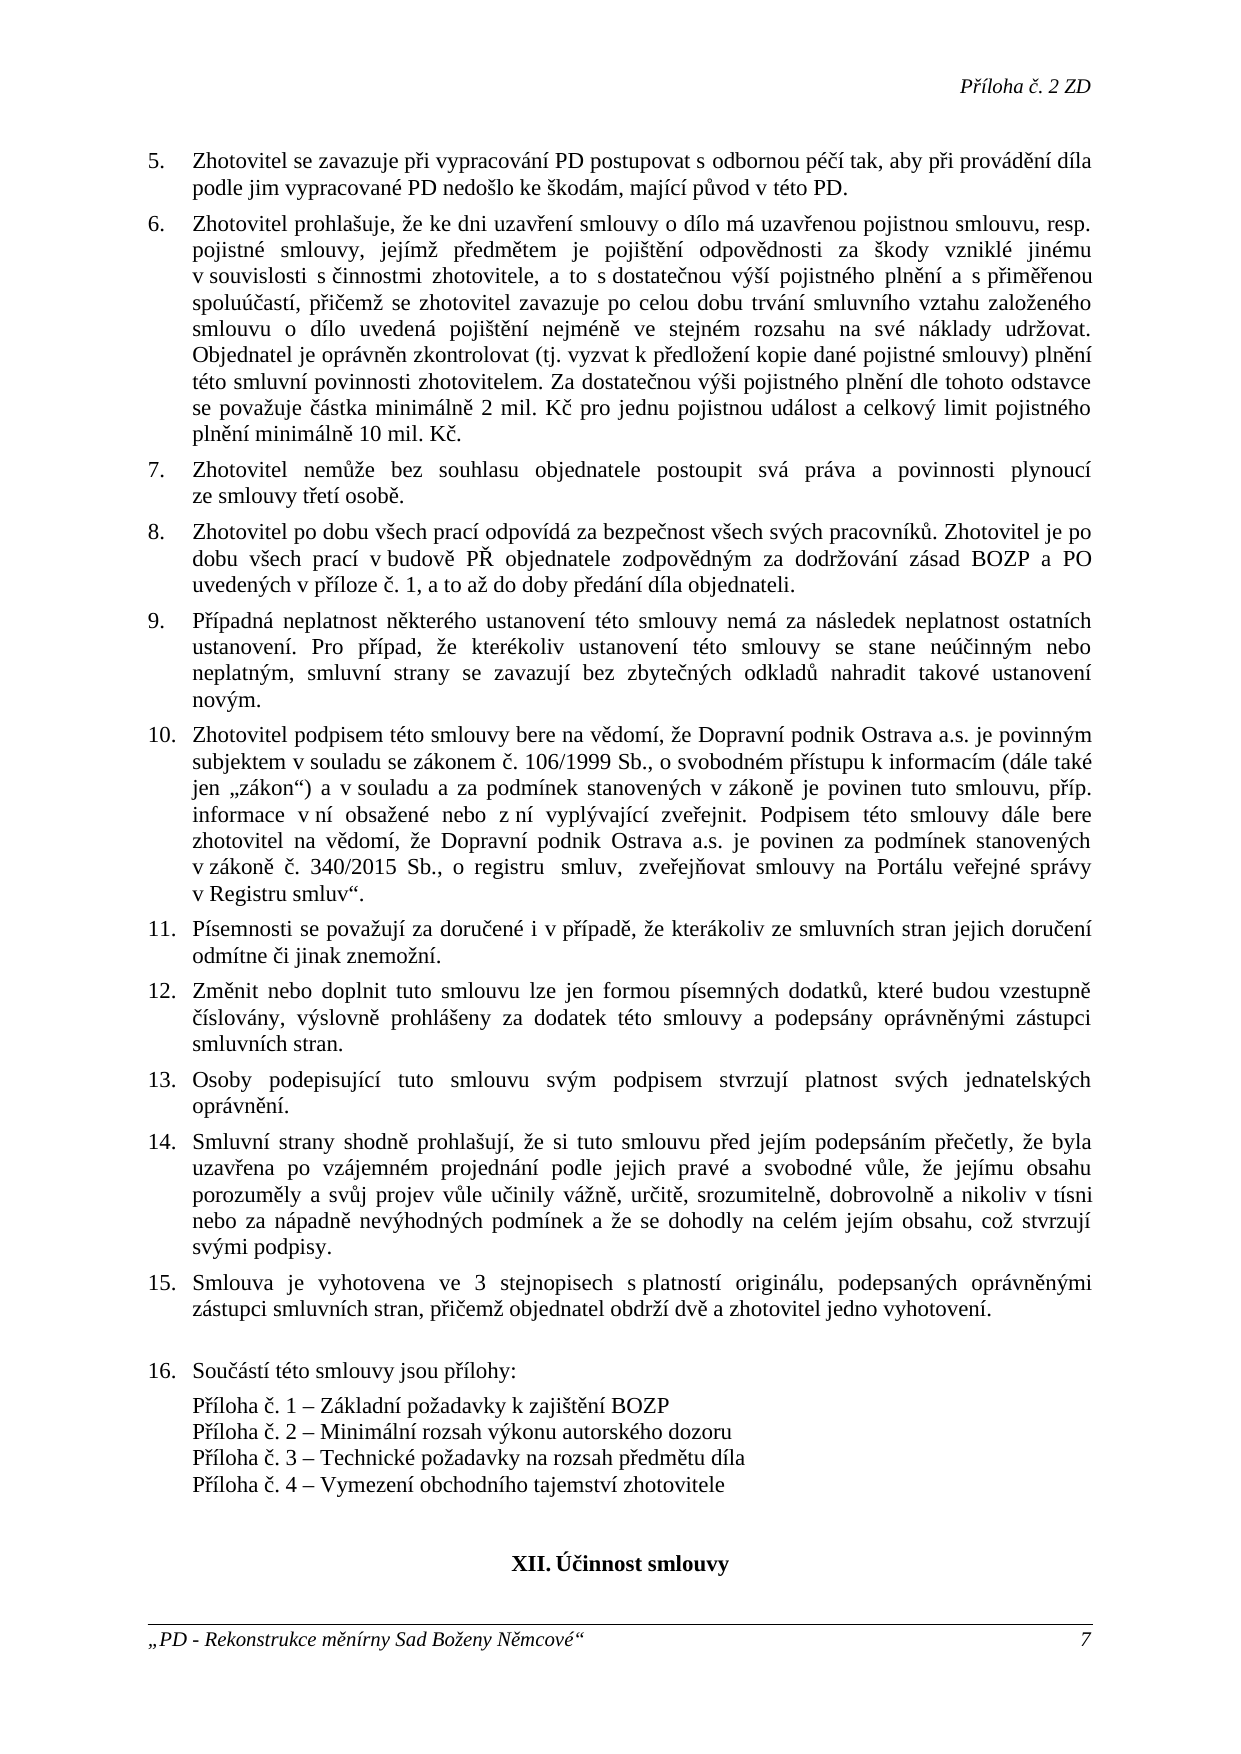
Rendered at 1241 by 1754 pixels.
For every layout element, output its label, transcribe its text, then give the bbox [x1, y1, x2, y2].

list Zhotovitel se zavazuje při vypracování PD postupovat s odbornou péčí tak, aby při provádění díla podle jim vypracované PD nedošlo ke škodám, mající původ v této PD. [148, 148, 1093, 200]
text Příloha č. 1 – Základní požadavky k zajištění BOZP [192, 1392, 1121, 1418]
list Účinnost smlouvy [148, 1550, 1093, 1576]
list Součástí této smlouvy jsou přílohy: [148, 1358, 1093, 1384]
list Písemnosti se považují za doručené i v případě, že kterákoliv ze smluvních stran jejich doručení odmítne či jinak znemožní. [148, 915, 1093, 968]
list Zhotovitel nemůže bez souhlasu objednatele postoupit svá práva a povinnosti plynoucí ze smlouvy třetí osobě. [148, 456, 1093, 509]
list Případná neplatnost některého ustanovení této smlouvy nemá za následek neplatnost ostatních ustanovení. Pro případ, že kterékoliv ustanovení této smlouvy se stane neúčinným nebo neplatným, smluvní strany se zavazují bez zbytečných odkladů nahradit takové ustanovení novým. [148, 607, 1093, 712]
text Příloha č. 2 – Minimální rozsah výkonu autorského dozoru [192, 1418, 1093, 1444]
text Příloha č. 4 – Vymezení obchodního tajemství zhotovitele [192, 1471, 1093, 1497]
list Změnit nebo doplnit tuto smlouvu lze jen formou písemných dodatků, které budou vzestupně číslovány, výslovně prohlášeny za dodatek této smlouvy a podepsány oprávněnými zástupci smluvních stran. [148, 977, 1093, 1057]
text Příloha č. 3 – Technické požadavky na rozsah předmětu díla [192, 1444, 1093, 1471]
list Zhotovitel prohlašuje, že ke dni uzavření smlouvy o dílo má uzavřenou pojistnou smlouvu, resp. pojistné smlouvy, jejímž předmětem je pojištění odpovědnosti za škody vzniklé jinému v souvislosti s činnostmi zhotovitele, a to s dostatečnou výší pojistného plnění a s přiměřenou spoluúčastí, přičemž se zhotovitel zavazuje po celou dobu trvání smluvního vztahu založeného smlouvu o dílo uvedená pojištění nejméně ve stejném rozsahu na své náklady udržovat. Objednatel je oprávněn zkontrolovat (tj. vyzvat k předložení kopie dané pojistné smlouvy) plnění této smluvní povinnosti zhotovitelem. Za dostatečnou výši pojistného plnění dle tohoto odstavce se považuje částka minimálně 2 mil. Kč pro jednu pojistnou událost a celkový limit pojistného plnění minimálně 10 mil. Kč. [148, 210, 1093, 447]
list Smluvní strany shodně prohlašují, že si tuto smlouvu před jejím podepsáním přečetly, že byla uzavřena po vzájemném projednání podle jejich pravé a svobodné vůle, že jejímu obsahu porozuměly a svůj projev vůle učinily vážně, určitě, srozumitelně, dobrovolně a nikoliv v tísni nebo za nápadně nevýhodných podmínek a že se dohodly na celém jejím obsahu, což stvrzují svými podpisy. [148, 1128, 1093, 1260]
list Smlouva je vyhotovena ve 3 stejnopisech s platností originálu, podepsaných oprávněnými zástupci smluvních stran, přičemž objednatel obdrží dvě a zhotovitel jedno vyhotovení. [148, 1269, 1093, 1322]
list Zhotovitel podpisem této smlouvy bere na vědomí, že Dopravní podnik Ostrava a.s. je povinným subjektem v souladu se zákonem č. 106/1999 Sb., o svobodném přístupu k informacím (dále také jen „zákon“) a v souladu a za podmínek stanovených v zákoně je povinen tuto smlouvu, příp. informace v ní obsažené nebo z ní vyplývající zveřejnit. Podpisem této smlouvy dále bere zhotovitel na vědomí, že Dopravní podnik Ostrava a.s. je povinen za podmínek stanovených v zákoně č. 340/2015 Sb., o registru smluv, zveřejňovat smlouvy na Portálu veřejné správy v Registru smluv“. [148, 722, 1093, 906]
list Osoby podepisující tuto smlouvu svým podpisem stvrzují platnost svých jednatelských oprávnění. [148, 1066, 1093, 1119]
list Zhotovitel po dobu všech prací odpovídá za bezpečnost všech svých pracovníků. Zhotovitel je po dobu všech prací v budově PŘ objednatele zodpovědným za dodržování zásad BOZP a PO uvedených v příloze č. 1, a to až do doby předání díla objednateli. [148, 518, 1093, 597]
